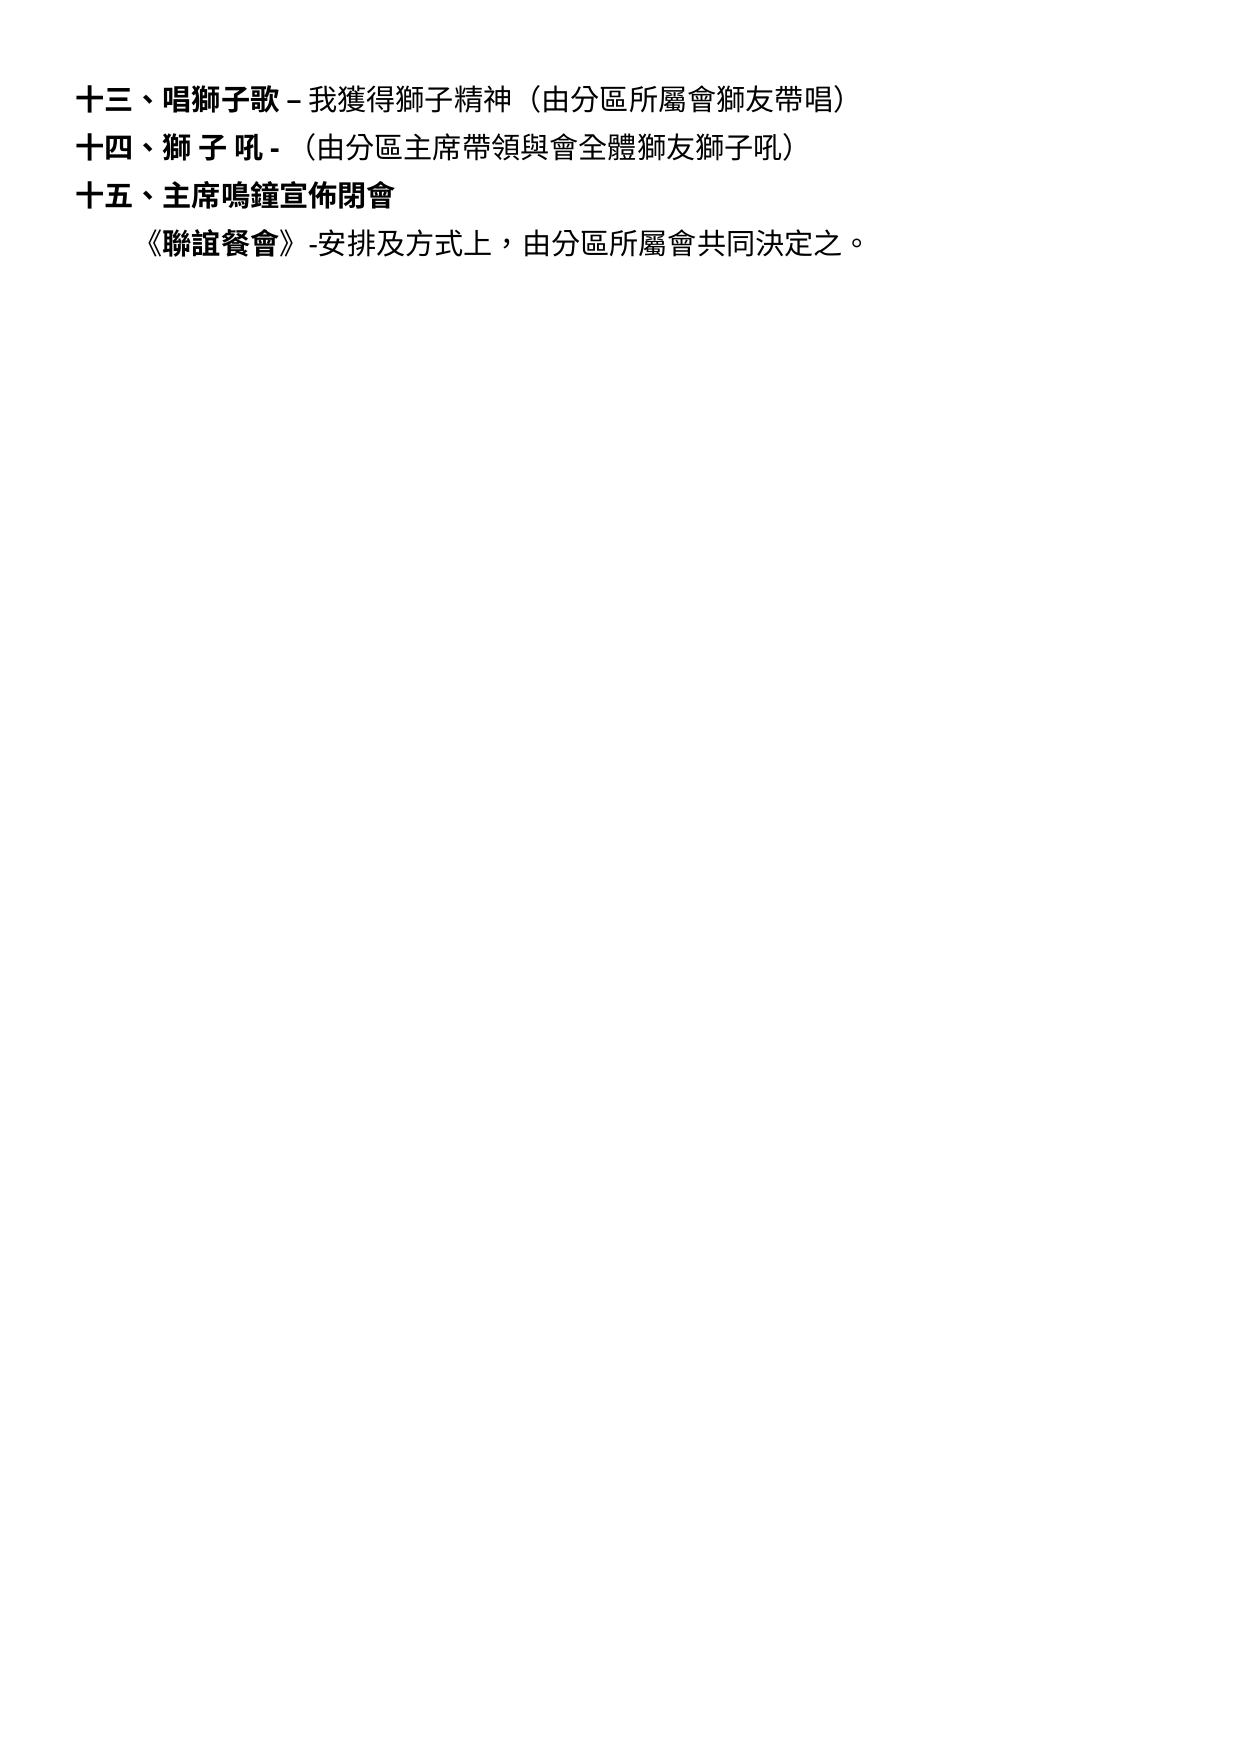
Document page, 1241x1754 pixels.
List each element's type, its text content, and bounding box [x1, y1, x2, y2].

text 十四、獅 子 吼 - （由分區主席帶領與會全體獅友獅子吼） [75, 122, 1165, 170]
text 十三、唱獅子歌 – 我獲得獅子精神（由分區所屬會獅友帶唱） [75, 74, 1165, 122]
text 《聯誼餐會》-安排及方式上，由分區所屬會共同決定之。 [75, 218, 1165, 266]
text 十五、主席鳴鐘宣佈閉會 [75, 170, 1165, 218]
